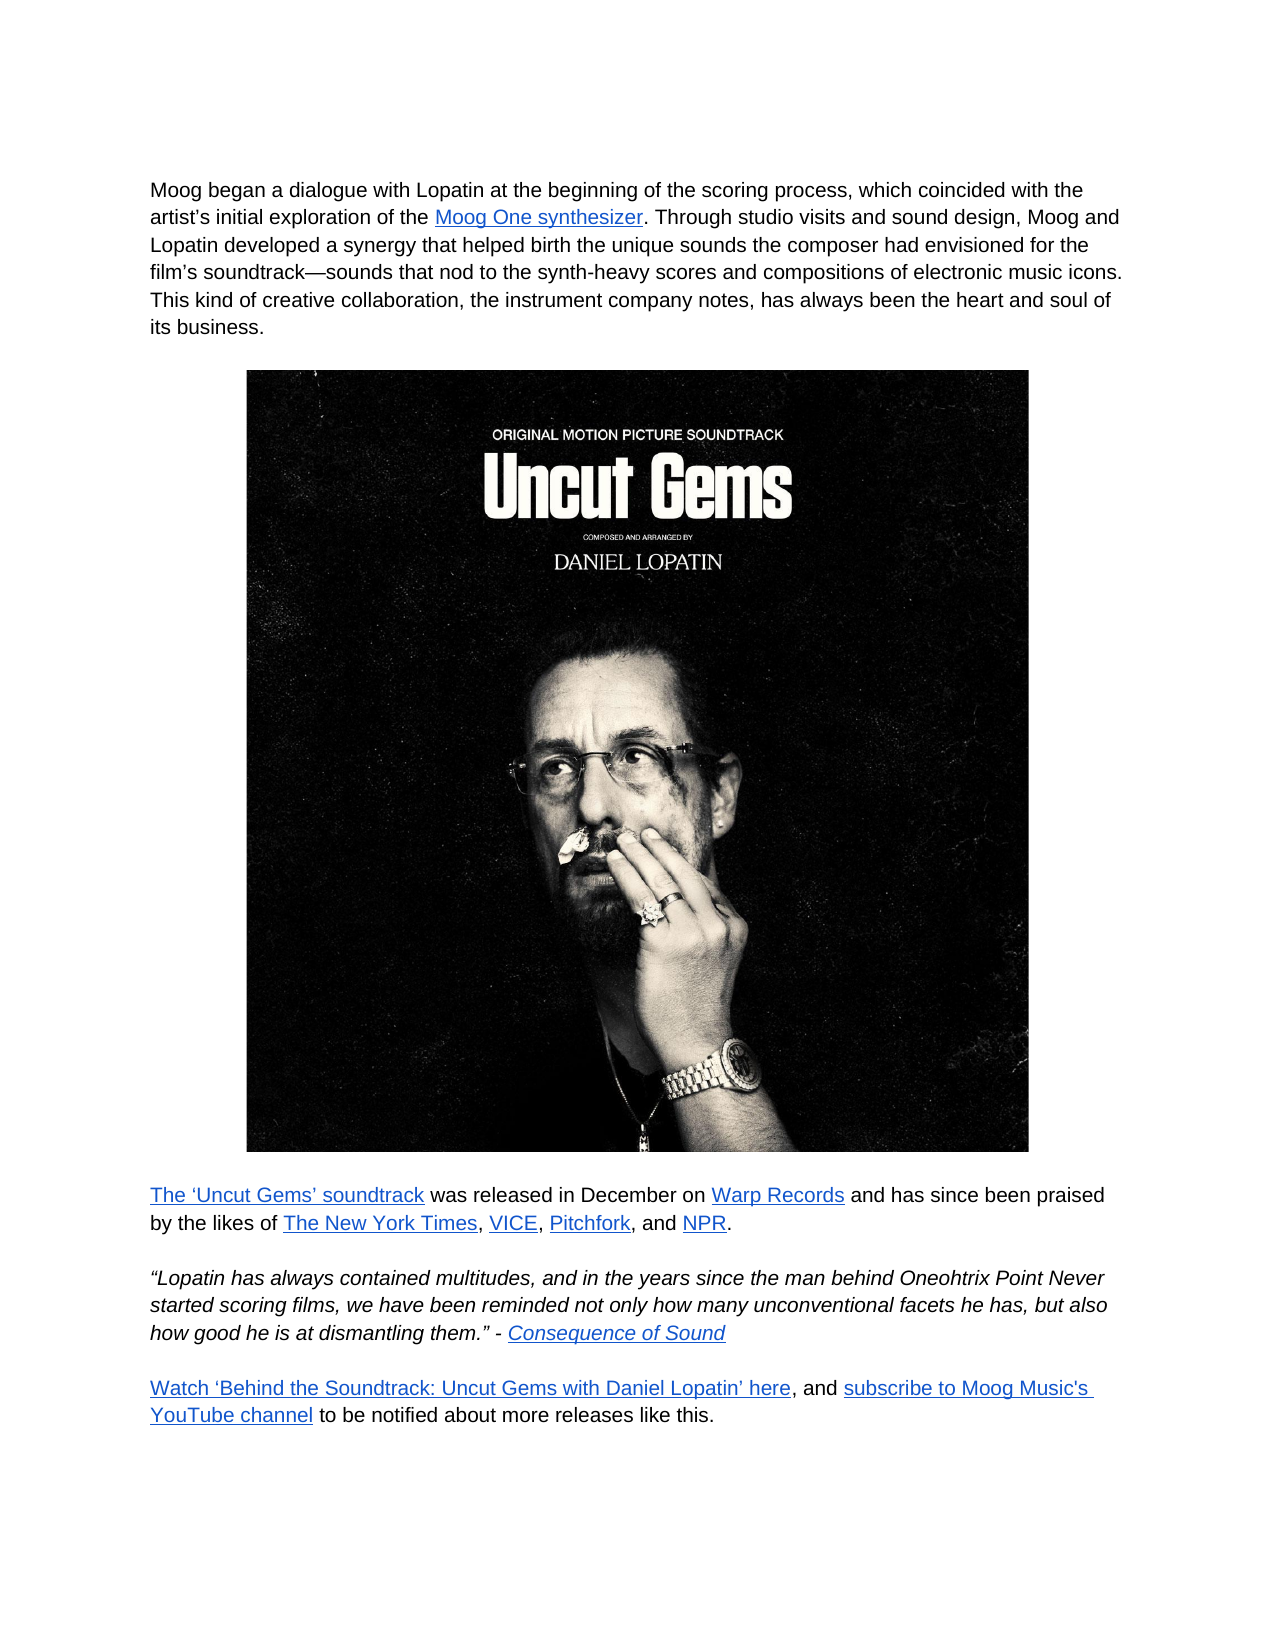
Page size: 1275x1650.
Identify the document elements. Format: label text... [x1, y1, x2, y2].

text “Lopatin has always contained multitudes, and in the years since the man behind Oneohtrix Point Never started scoring films, we have been reminded not only how many unconventional facets he has, but also how good he is at dismantling them.” - Consequence of Sound [150, 1266, 1125, 1345]
text Moog began a dialogue with Lopatin at the beginning of the scoring process, which coincided with the artist’s initial exploration of the Moog One synthesizer. Through studio visits and sound design, Moog and Lopatin developed a synergy that helped birth the unique sounds the composer had envisioned for the film’s soundtrack—sounds that nod to the synth-heavy scores and compositions of electronic music icons. This kind of creative collaboration, the instrument company notes, has always been the heart and soul of its business. [150, 177, 1125, 339]
picture [246, 370, 1029, 1152]
text The ‘Uncut Gems’ soundtrack was released in December on Warp Records and has since been praised by the likes of The New York Times, VICE, Pitchfork, and NPR. [150, 1183, 1125, 1235]
text Watch ‘Behind the Soundtrack: Uncut Gems with Daniel Lopatin’ here, and subscribe to Moog Music's YouTube channel to be notified about more releases like this. [150, 1376, 1125, 1427]
